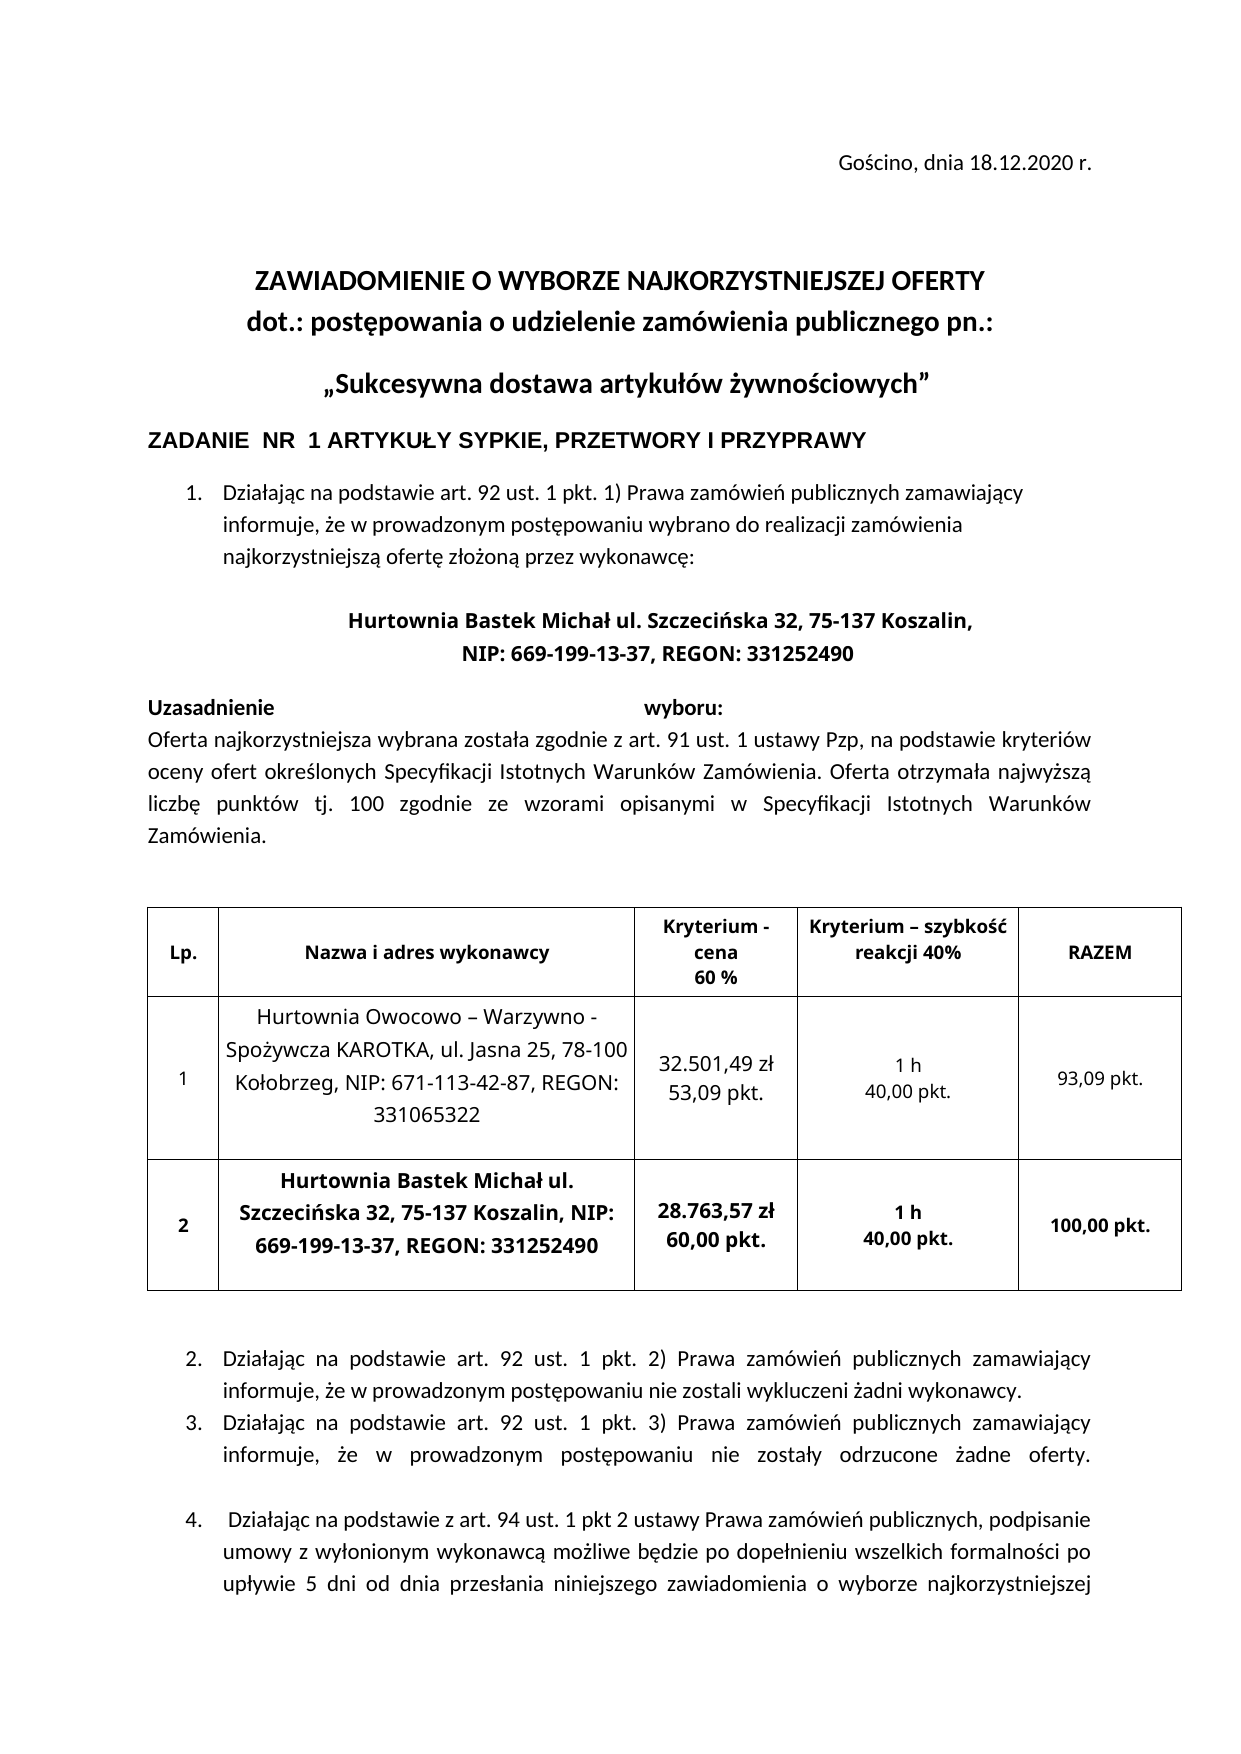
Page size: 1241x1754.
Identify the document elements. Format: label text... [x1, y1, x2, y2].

list Działając na podstawie art. 92 ust. 1 pkt. 3) Prawa zamówień publicznych zamawiający informuje, że w prowadzonym postępowaniu nie zostały odrzucone żadne oferty. [185, 1408, 1093, 1501]
list Hurtownia Bastek Michał ul. Szczecińska 32, 75-137 Koszalin, [223, 574, 1093, 635]
table_cell Hurtownia Owocowo – Warzywno - Spożywcza KAROTKA, ul. Jasna 25, 78-100 Kołobrzeg, NIP: 671-113-42-87, REGON: 331065322 [219, 997, 634, 1159]
table_header Kryterium - cena 60 % [635, 908, 797, 996]
list Działając na podstawie art. 92 ust. 1 pkt. 2) Prawa zamówień publicznych zamawiający informuje, że w prowadzonym postępowaniu nie zostali wykluczeni żadni wykonawcy. [185, 1344, 1093, 1404]
text ZADANIE NR 1 ARTYKUŁY SYPKIE, PRZETWORY I PRZYPRAWY [148, 427, 1093, 453]
text „Sukcesywna dostawa artykułów żywnościowych” [148, 365, 1093, 401]
text Uzasadnienie wyboru: Oferta najkorzystniejsza wybrana została zgodnie z art. 91 ust. 1 ustawy Pzp, na podstawie kryteriów oceny ofert określonych Specyfikacji Istotnych Warunków Zamówienia. Oferta otrzymała najwyższą liczbę punktów tj. 100 zgodnie ze wzorami opisanymi w Specyfikacji Istotnych Warunków Zamówienia. [148, 693, 1093, 882]
table_cell Hurtownia Bastek Michał ul. Szczecińska 32, 75-137 Koszalin, NIP: 669-199-13-37, REGON: 331252490 [219, 1160, 634, 1290]
table_header RAZEM [1019, 908, 1181, 996]
list NIP: 669-199-13-37, REGON: 331252490 [223, 639, 1093, 668]
table_cell 28.763,57 zł 60,00 pkt. [635, 1160, 797, 1290]
table_header Lp. [148, 908, 218, 996]
table_cell 1 [148, 997, 218, 1159]
table_cell 1 h 40,00 pkt. [798, 1160, 1018, 1290]
text Gościno, dnia 18.12.2020 r. [148, 148, 1093, 176]
table_cell 100,00 pkt. [1019, 1160, 1181, 1290]
table_header Nazwa i adres wykonawcy [219, 908, 634, 996]
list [185, 1505, 1093, 1597]
table_cell 93,09 pkt. [1019, 997, 1181, 1159]
table_cell 2 [148, 1160, 218, 1290]
table_header Kryterium – szybkość reakcji 40% [798, 908, 1018, 996]
table_cell 32.501,49 zł 53,09 pkt. [635, 997, 797, 1159]
table_cell 1 h 40,00 pkt. [798, 997, 1018, 1159]
list Działając na podstawie art. 92 ust. 1 pkt. 1) Prawa zamówień publicznych zamawiający informuje, że w prowadzonym postępowaniu wybrano do realizacji zamówienia najkorzystniejszą ofertę złożoną przez wykonawcę: [185, 478, 1093, 570]
text ZAWIADOMIENIE O WYBORZE NAJKORZYSTNIEJSZEJ OFERTY dot.: postępowania o udzielenie zamówienia publicznego pn.: [148, 262, 1093, 339]
